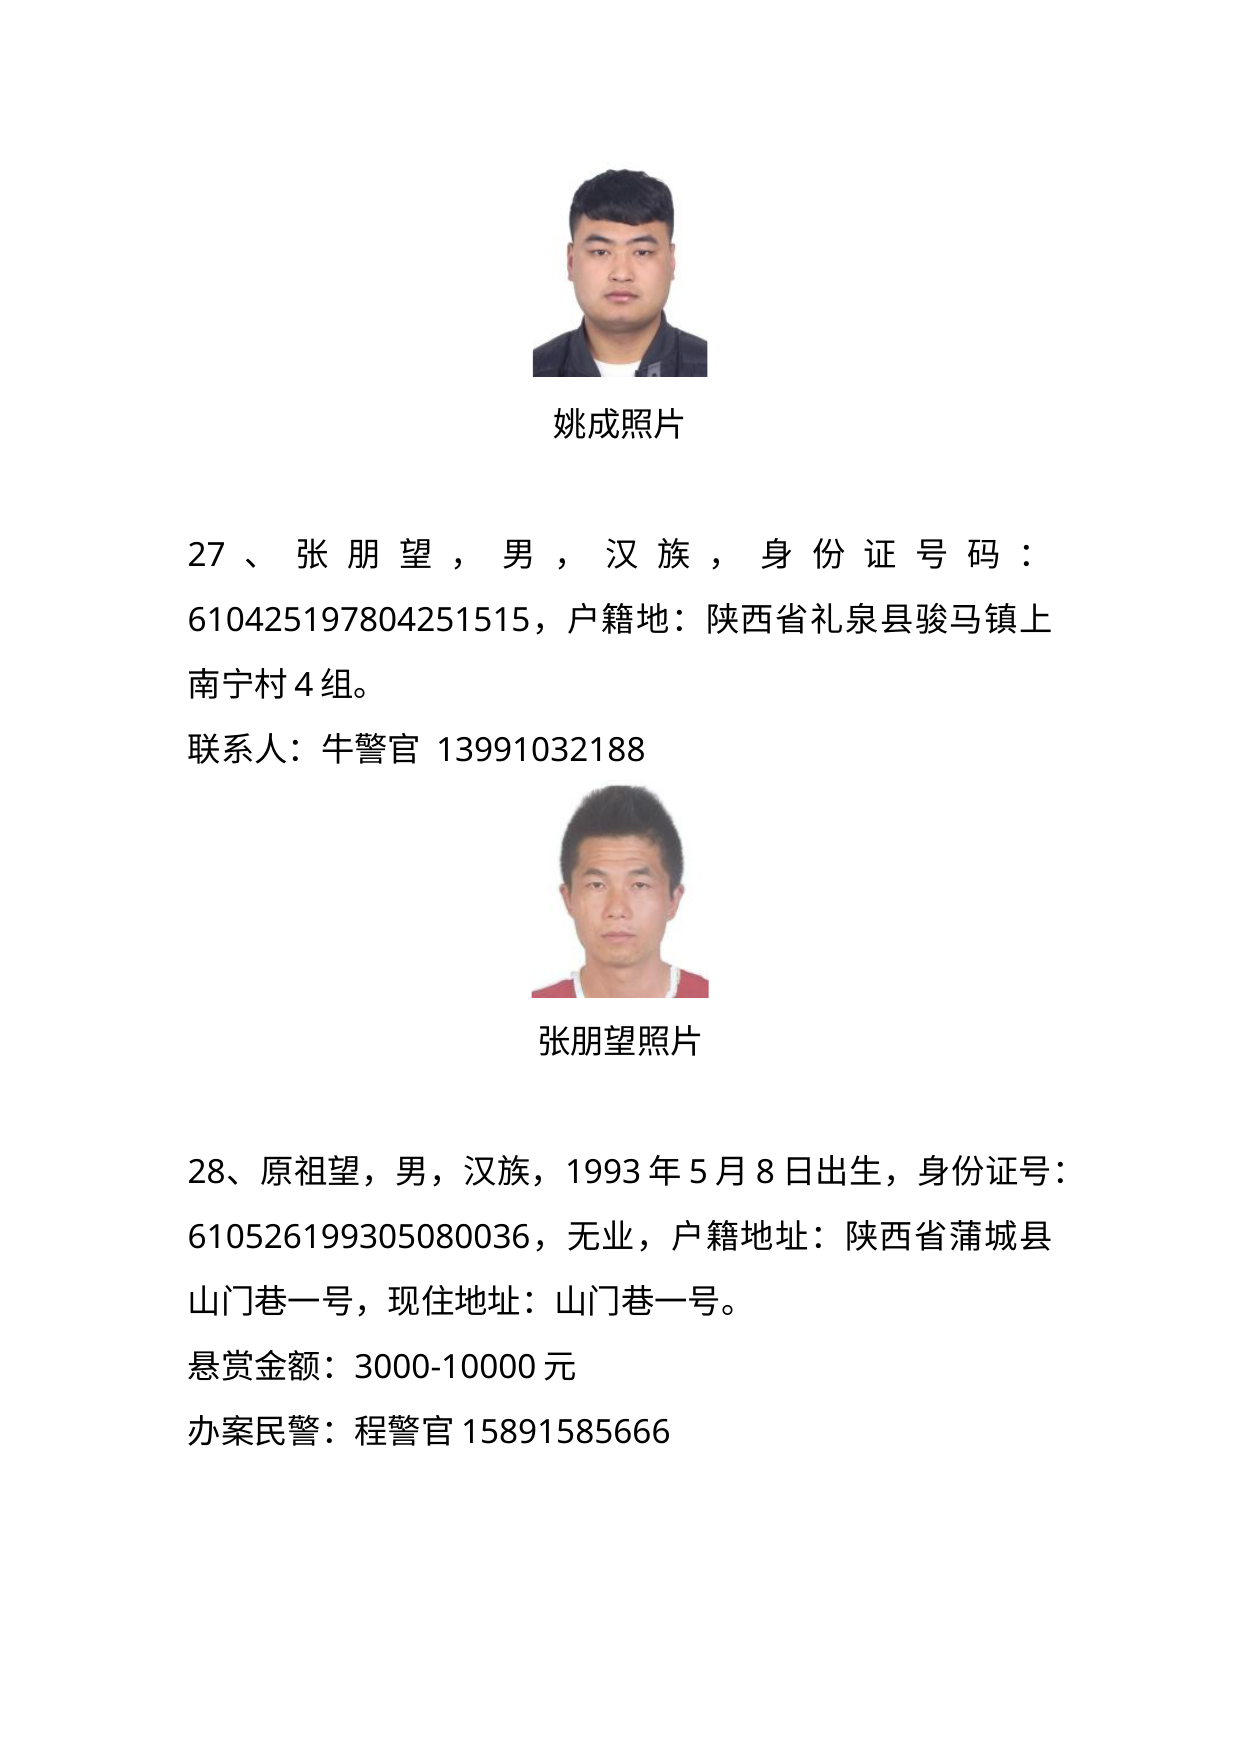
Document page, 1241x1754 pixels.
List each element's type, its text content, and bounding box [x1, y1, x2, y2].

text 28、原祖望，男，汉族，1993年5月8日出生，身份证号：610526199305080036，无业，户籍地址：陕西省蒲城县 山门巷一号，现住地址：山门巷一号。 [187, 1137, 1053, 1332]
text 张朋望照片 [187, 1007, 1053, 1072]
text 悬赏金额：3000-10000元 [187, 1332, 1053, 1397]
text 办案民警：程警官15891585666 [187, 1397, 1053, 1462]
picture [532, 162, 708, 377]
text 联系人：牛警官 13991032188 [187, 714, 1053, 779]
text 27、张朋望，男，汉族，身份证号码：610425197804251515，户籍地：陕西省礼泉县骏马镇上南宁村4组。 [187, 519, 1053, 714]
text 姚成照片 [187, 389, 1053, 454]
picture [531, 779, 709, 998]
